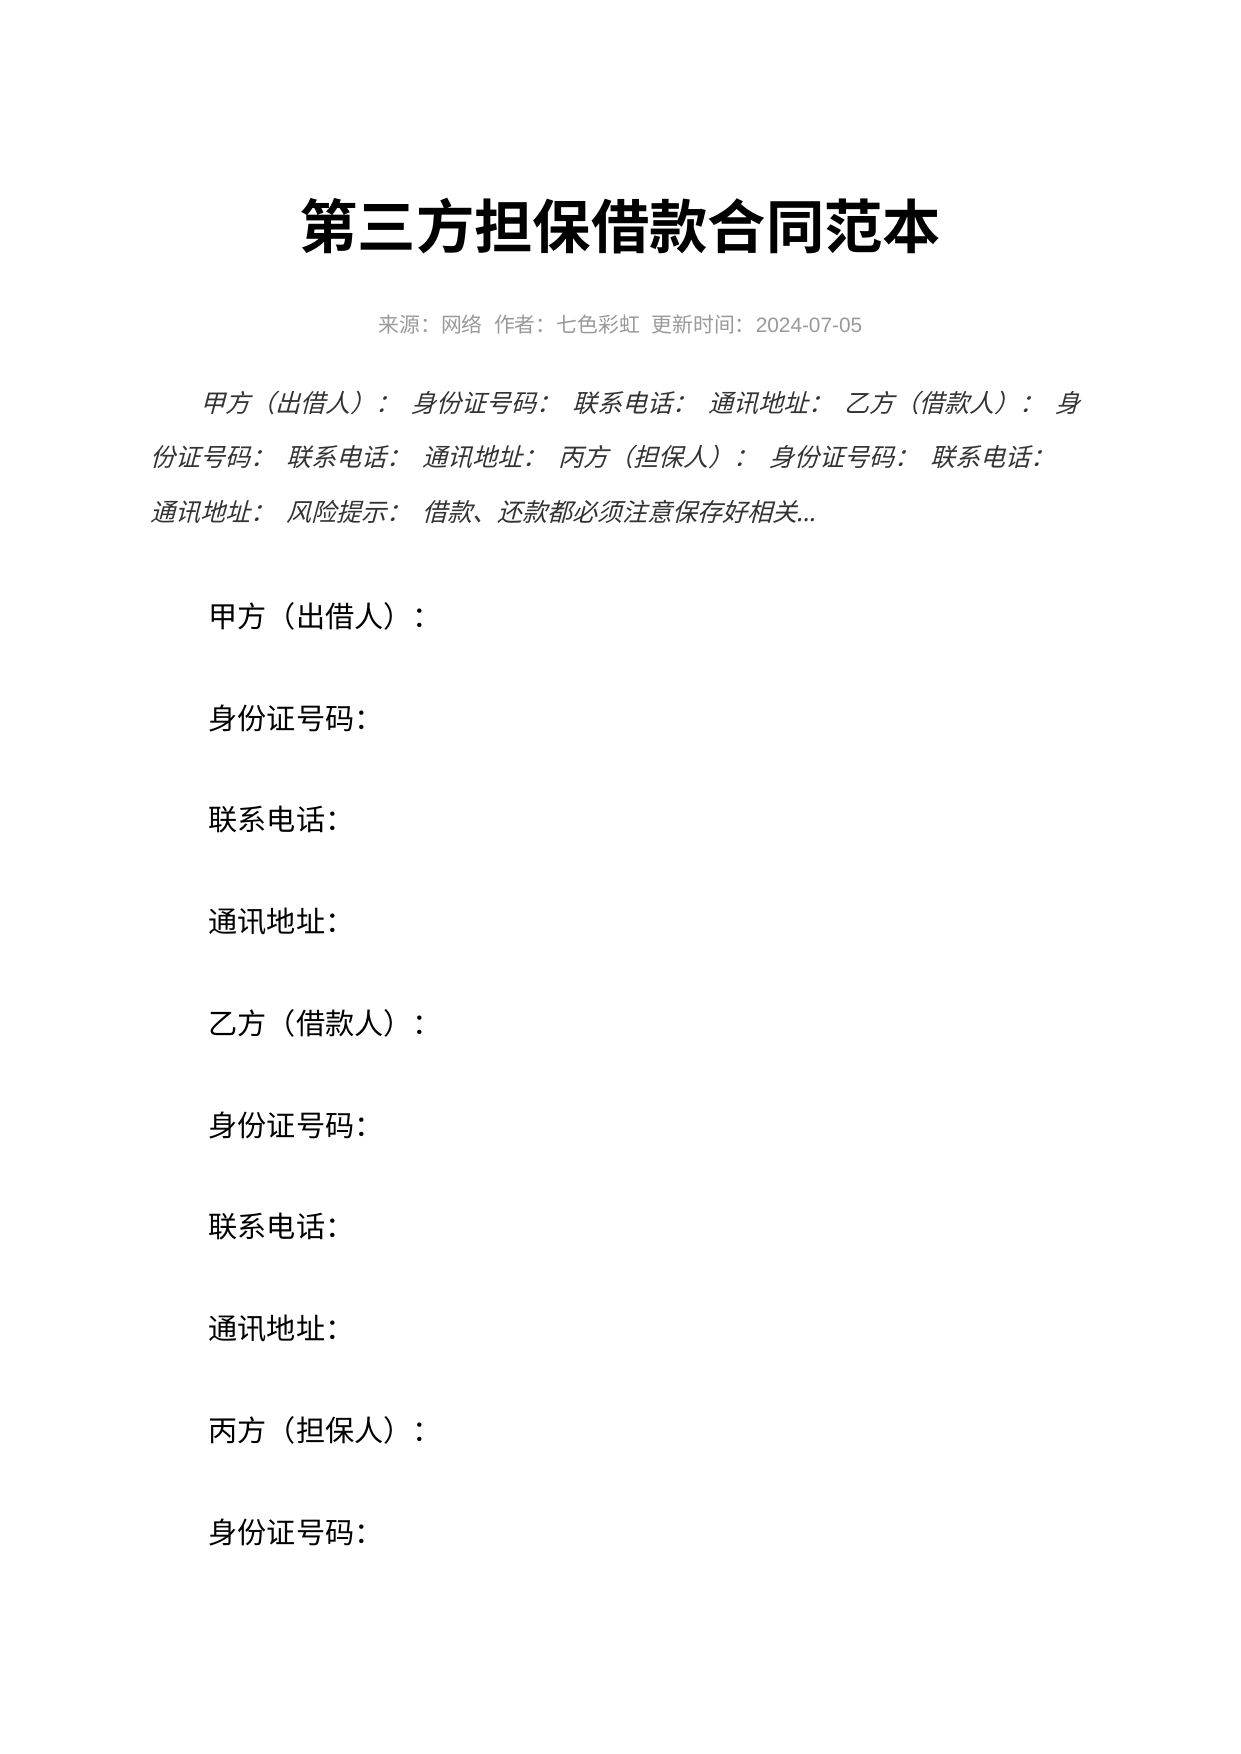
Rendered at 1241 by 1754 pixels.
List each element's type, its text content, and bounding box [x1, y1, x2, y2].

text 甲方（出借人）： [150, 593, 1090, 636]
text 通讯地址： [150, 1306, 1090, 1348]
text 丙方（担保人）： [150, 1408, 1090, 1450]
text 身份证号码： [150, 1102, 1090, 1144]
text 身份证号码： [150, 695, 1090, 737]
text 甲方（出借人）： 身份证号码： 联系电话： 通讯地址： 乙方（借款人）： 身份证号码： 联系电话： 通讯地址： 丙方（担保人）： 身份证号码： 联系电话： 通讯地址： 风险提示： 借款、还款都必须注意保存好相关... [150, 383, 1090, 528]
text 联系电话： [150, 797, 1090, 839]
text 来源：网络 作者：七色彩虹 更新时间：2024-07-05 [150, 313, 1090, 337]
text 身份证号码： [150, 1509, 1090, 1552]
text 联系电话： [150, 1204, 1090, 1246]
text 通讯地址： [150, 899, 1090, 941]
text 乙方（借款人）： [150, 1001, 1090, 1043]
subtitle 第三方担保借款合同范本 [150, 181, 1090, 266]
